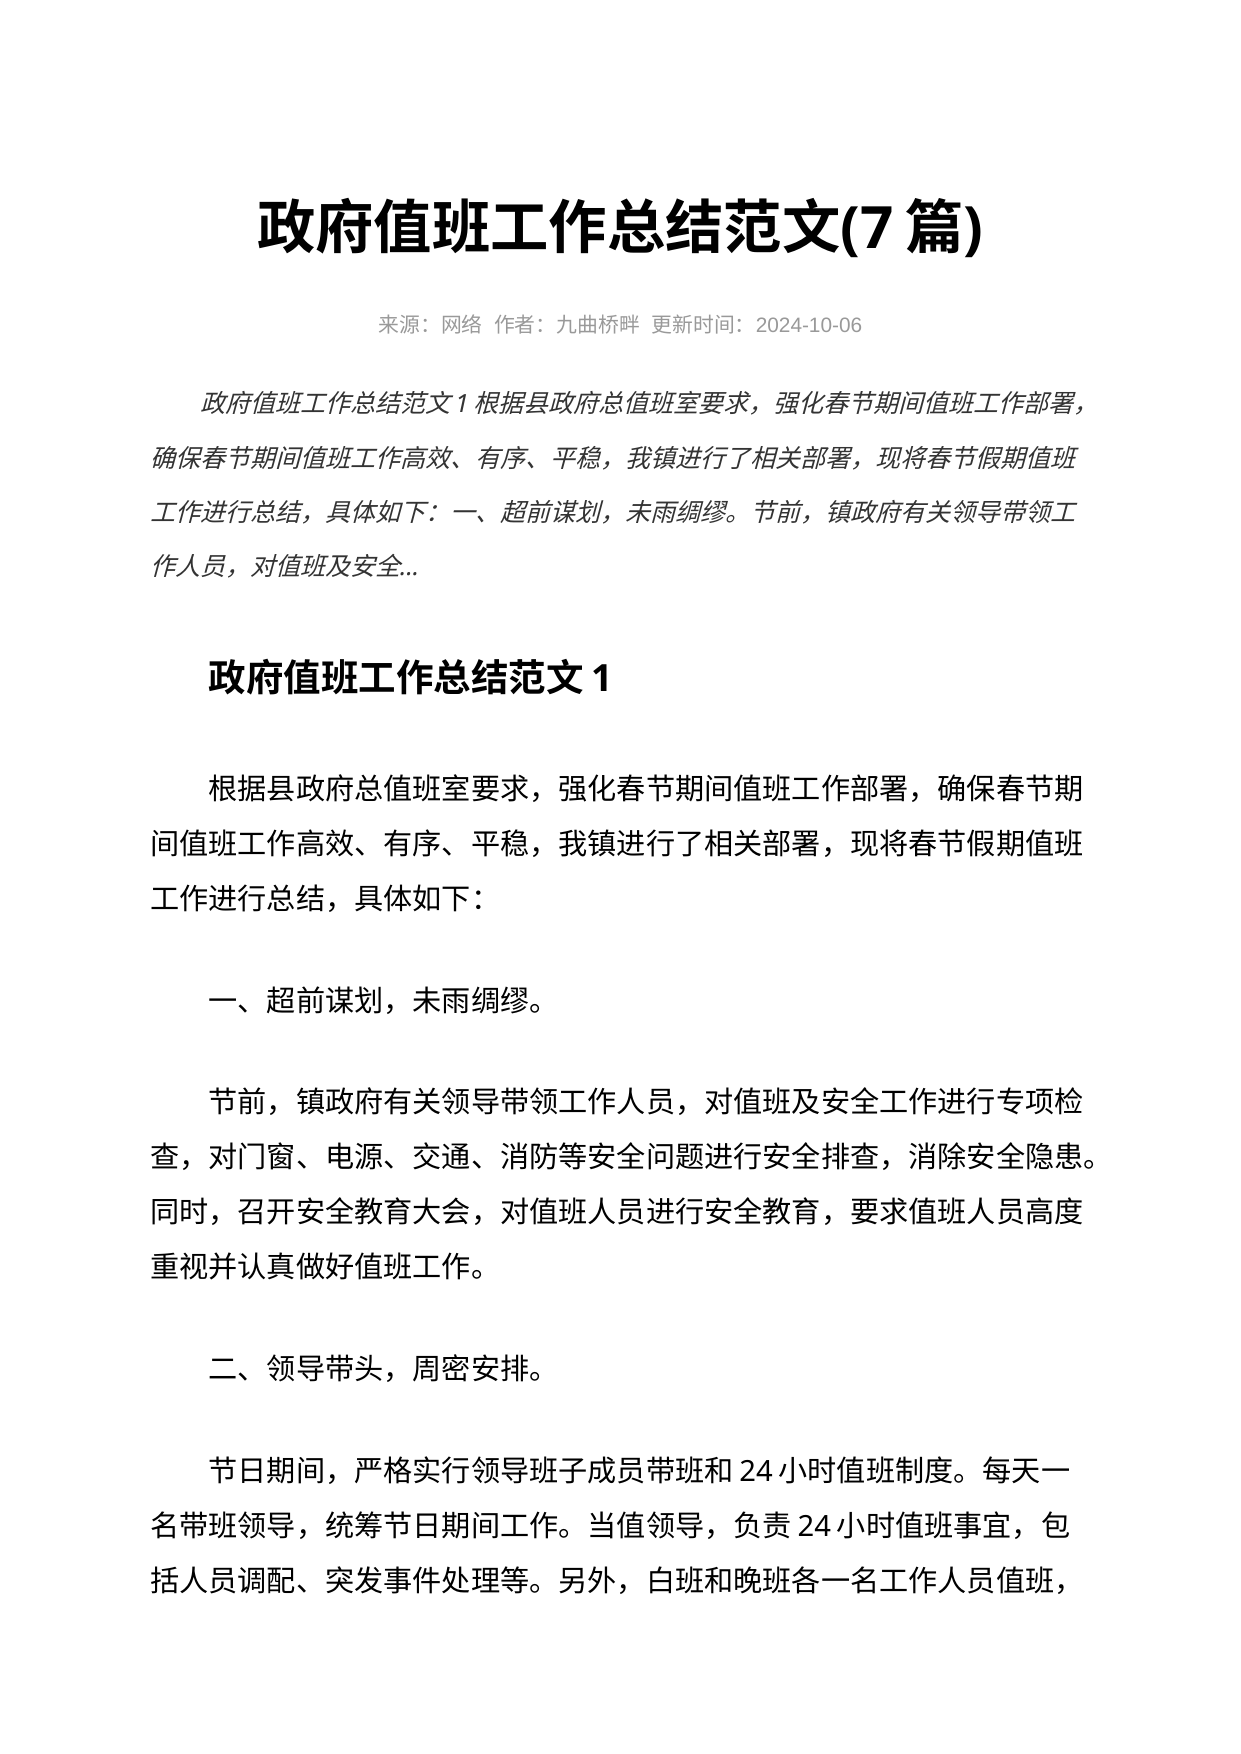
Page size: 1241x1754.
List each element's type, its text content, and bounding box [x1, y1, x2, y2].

text 根据县政府总值班室要求，强化春节期间值班工作部署，确保春节期间值班工作高效、有序、平稳，我镇进行了相关部署，现将春节假期值班工作进行总结，具体如下： [150, 766, 1090, 918]
text 二、领导带头，周密安排。 [150, 1346, 1090, 1388]
text 节前，镇政府有关领导带领工作人员，对值班及安全工作进行专项检查，对门窗、电源、交通、消防等安全问题进行安全排查，消除安全隐患。同时，召开安全教育大会，对值班人员进行安全教育，要求值班人员高度重视并认真做好值班工作。 [150, 1079, 1090, 1286]
subtitle 政府值班工作总结范文(7篇) [150, 181, 1090, 266]
text 政府值班工作总结范文1 [150, 648, 1090, 703]
text 政府值班工作总结范文1根据县政府总值班室要求，强化春节期间值班工作部署，确保春节期间值班工作高效、有序、平稳，我镇进行了相关部署，现将春节假期值班工作进行总结，具体如下：一、超前谋划，未雨绸缪。节前，镇政府有关领导带领工作人员，对值班及安全... [150, 384, 1090, 583]
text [150, 1447, 1090, 1599]
text 一、超前谋划，未雨绸缪。 [150, 977, 1090, 1019]
text 来源：网络 作者：九曲桥畔 更新时间：2024-10-06 [150, 313, 1090, 337]
